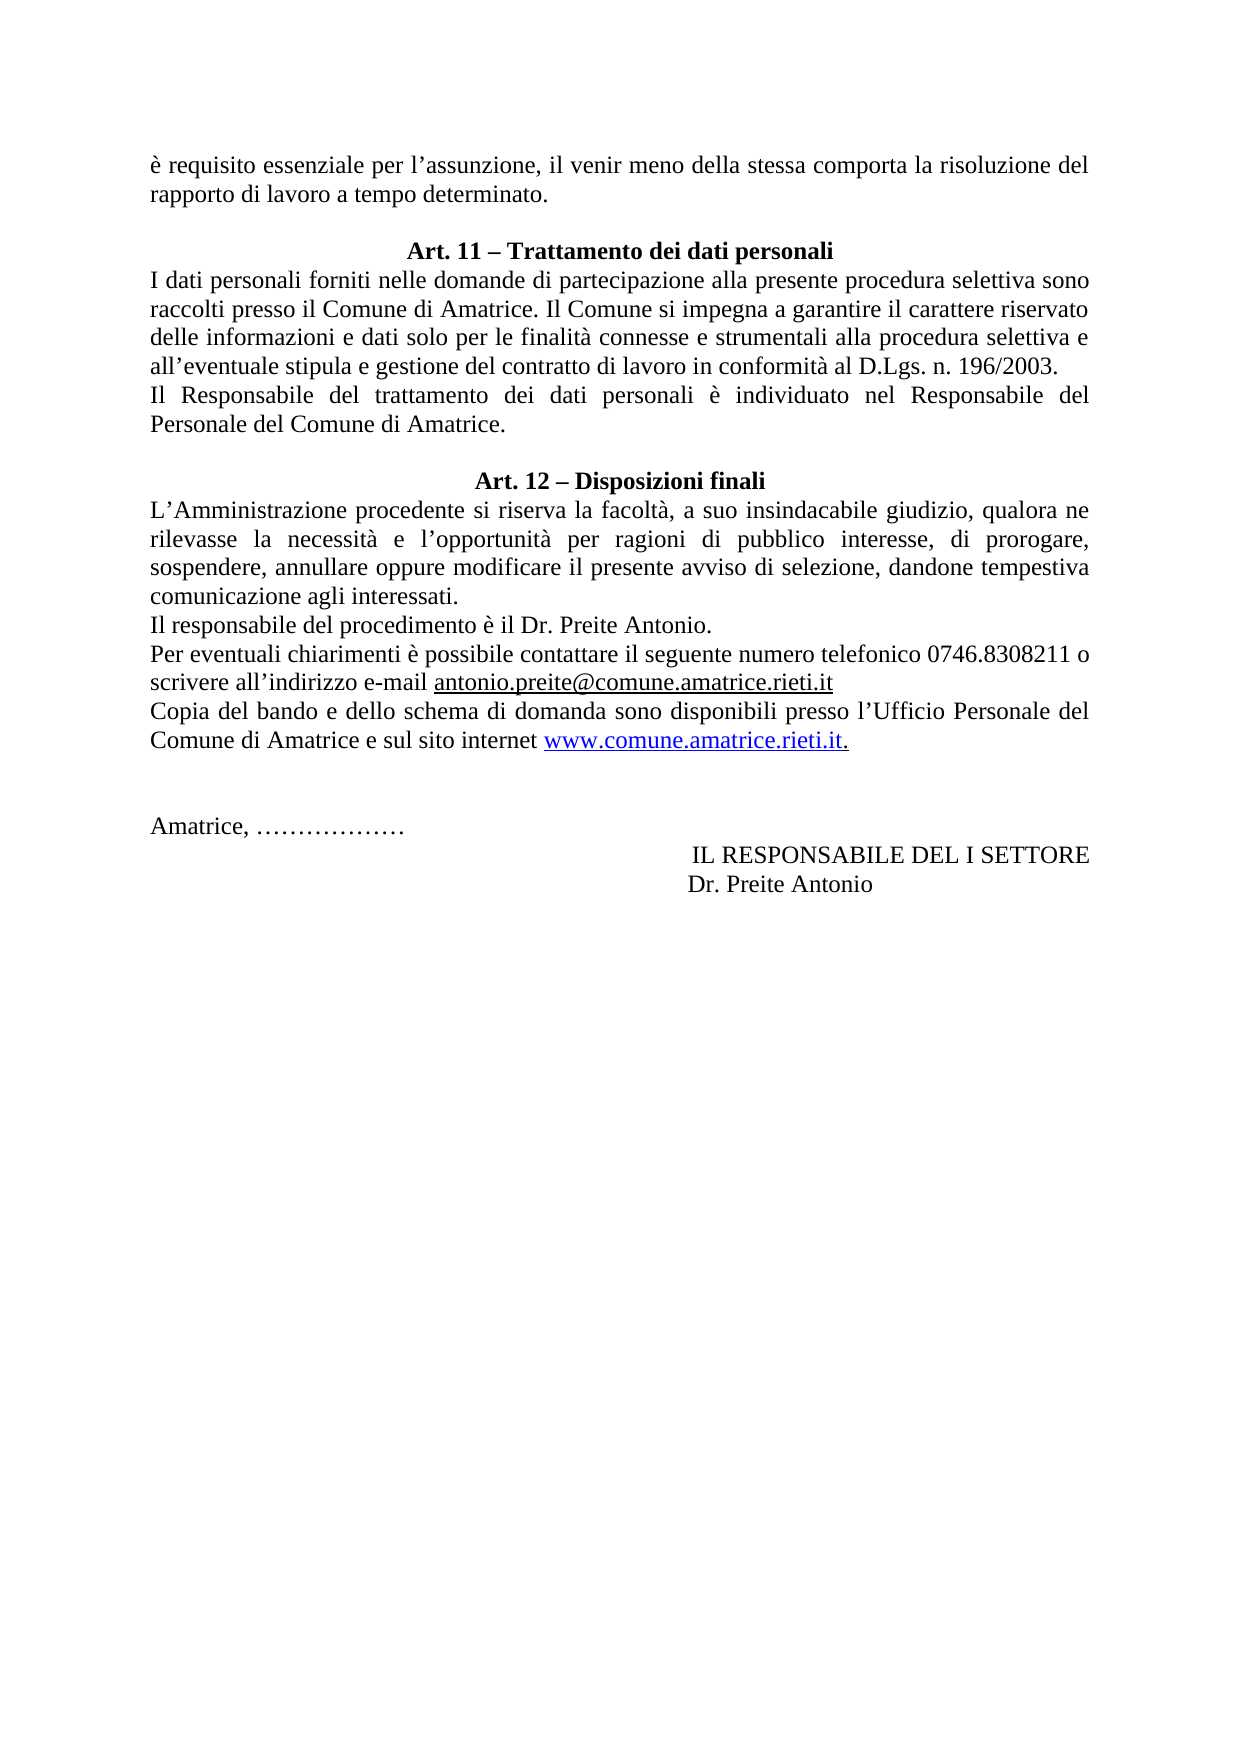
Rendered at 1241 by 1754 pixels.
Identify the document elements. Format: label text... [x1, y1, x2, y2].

text IL RESPONSABILE DEL I SETTORE [150, 840, 1090, 869]
text Il Responsabile del trattamento dei dati personali è individuato nel Responsabile del Personale del Comune di Amatrice. [150, 380, 1090, 437]
text I dati personali forniti nelle domande di partecipazione alla presente procedura selettiva sono raccolti presso il Comune di Amatrice. Il Comune si impegna a garantire il carattere riservato delle informazioni e dati solo per le finalità connesse e strumentali alla procedura selettiva e all’eventuale stipula e gestione del contratto di lavoro in conformità al D.Lgs. n. 196/2003. [150, 265, 1090, 380]
text Il responsabile del procedimento è il Dr. Preite Antonio. [150, 610, 1090, 639]
text Per eventuali chiarimenti è possibile contattare il seguente numero telefonico 0746.8308211 o scrivere all’indirizzo e-mail antonio.preite@comune.amatrice.rieti.it [150, 639, 1090, 696]
text Art. 12 – Disposizioni finali [150, 466, 1090, 495]
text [150, 150, 1090, 207]
text Dr. Preite Antonio [150, 869, 1090, 897]
text Amatrice, ……………… [150, 811, 1090, 840]
text Art. 11 – Trattamento dei dati personali [150, 236, 1090, 265]
text Copia del bando e dello schema di domanda sono disponibili presso l’Ufficio Personale del Comune di Amatrice e sul sito internet www.comune.amatrice.rieti.it. [150, 696, 1090, 754]
text L’Amministrazione procedente si riserva la facoltà, a suo insindacabile giudizio, qualora ne rilevasse la necessità e l’opportunità per ragioni di pubblico interesse, di prorogare, sospendere, annullare oppure modificare il presente avviso di selezione, dandone tempestiva comunicazione agli interessati. [150, 495, 1090, 610]
